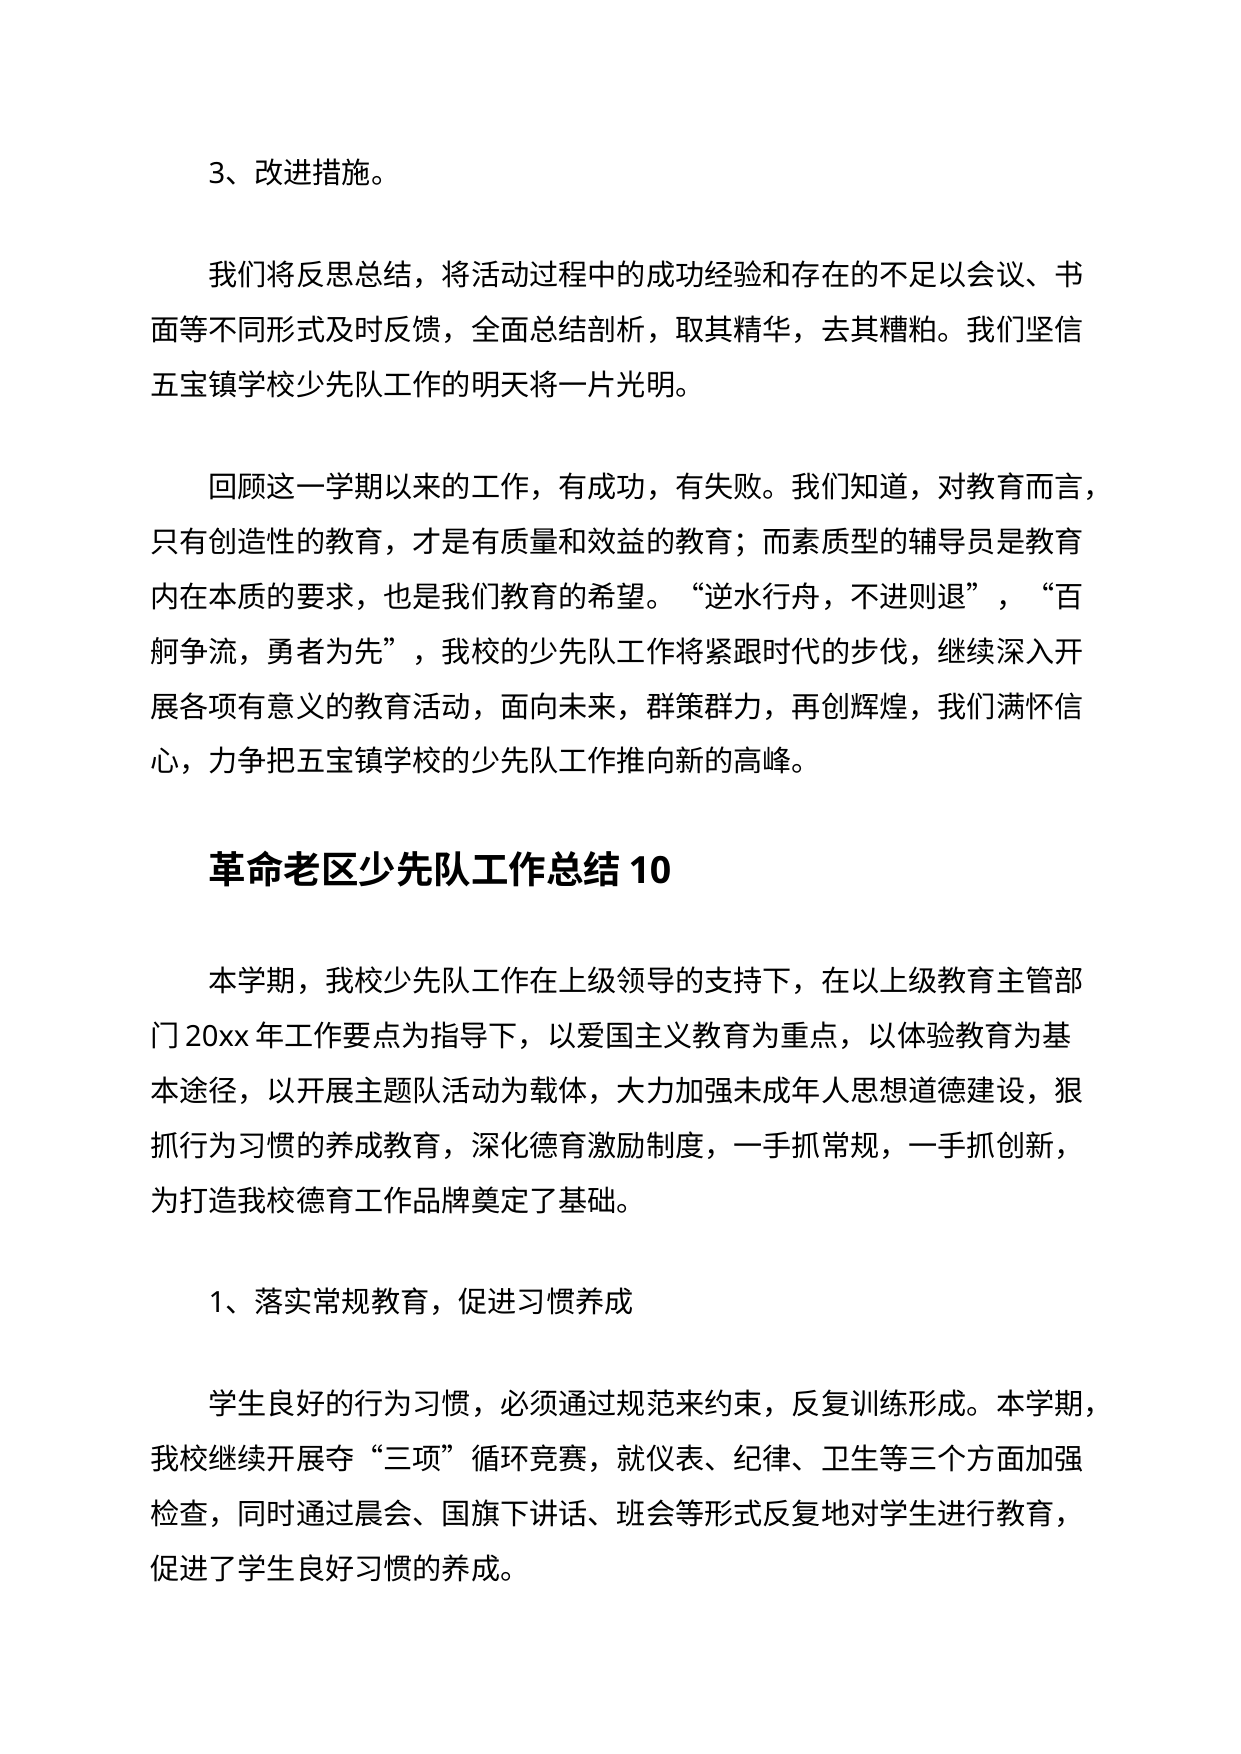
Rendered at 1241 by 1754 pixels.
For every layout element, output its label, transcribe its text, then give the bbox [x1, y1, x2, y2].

text 回顾这一学期以来的工作，有成功，有失败。我们知道，对教育而言，只有创造性的教育，才是有质量和效益的教育；而素质型的辅导员是教育内在本质的要求，也是我们教育的希望。“逆水行舟，不进则退”，“百舸争流，勇者为先”，我校的少先队工作将紧跟时代的步伐，继续深入开展各项有意义的教育活动，面向未来，群策群力，再创辉煌，我们满怀信心，力争把五宝镇学校的少先队工作推向新的高峰。 [150, 463, 1090, 780]
text 本学期，我校少先队工作在上级领导的支持下，在以上级教育主管部门20xx年工作要点为指导下，以爱国主义教育为重点，以体验教育为基本途径，以开展主题队活动为载体，大力加强未成年人思想道德建设，狠抓行为习惯的养成教育，深化德育激励制度，一手抓常规，一手抓创新，为打造我校德育工作品牌奠定了基础。 [150, 957, 1090, 1219]
text 3、改进措施。 [150, 150, 1090, 192]
text 1、落实常规教育，促进习惯养成 [150, 1279, 1090, 1321]
text 革命老区少先队工作总结10 [150, 840, 1090, 894]
text 我们将反思总结，将活动过程中的成功经验和存在的不足以会议、书面等不同形式及时反馈，全面总结剖析，取其精华，去其糟粕。我们坚信五宝镇学校少先队工作的明天将一片光明。 [150, 252, 1090, 404]
text 学生良好的行为习惯，必须通过规范来约束，反复训练形成。本学期，我校继续开展夺“三项”循环竞赛，就仪表、纪律、卫生等三个方面加强检查，同时通过晨会、国旗下讲话、班会等形式反复地对学生进行教育，促进了学生良好习惯的养成。 [150, 1381, 1090, 1588]
